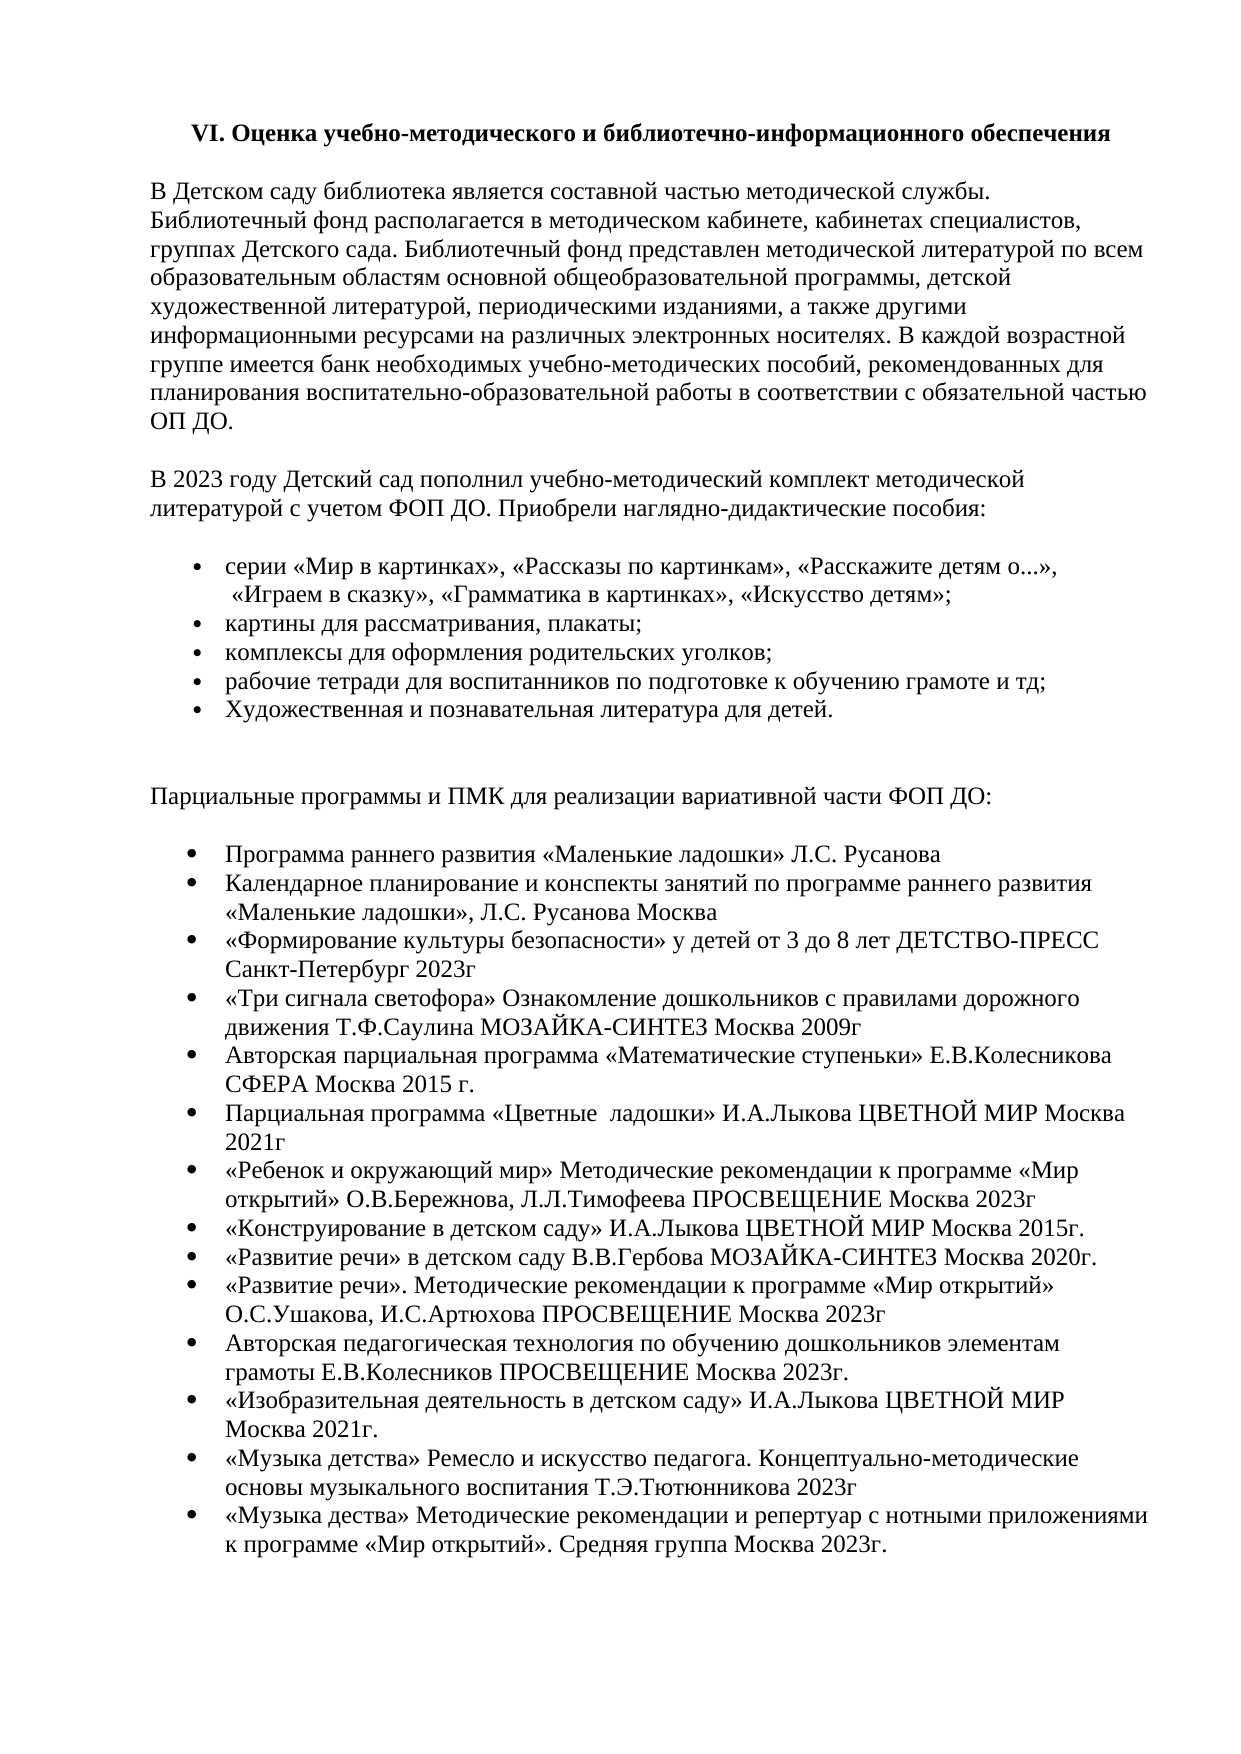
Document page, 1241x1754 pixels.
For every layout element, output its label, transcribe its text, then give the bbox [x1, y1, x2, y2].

list картины для рассматривания, плакаты; [194, 1069, 1133, 1098]
list «Три сигнала светофора» Ознакомление дошкольников с правилами дорожного движения Т.Ф.Саулина МОЗАЙКА-СИНТЕЗ Москва 2009г [187, 1444, 1152, 1502]
text В 2023 году Детский сад пополнил учебно-методический комплект методической литературой с учетом ФОП ДО. Приобрели наглядно-дидактические пособия: [150, 925, 1152, 983]
text Парциальные программы и ПМК для реализации вариативной части ФОП ДО: [150, 1242, 1152, 1271]
list Календарное планирование и конспекты занятий по программе раннего развития «Маленькие ладошки», Л.С. Русанова Москва [187, 1329, 1152, 1387]
list Художественная и познавательная литература для детей. [194, 1156, 1133, 1184]
list Программа раннего развития «Маленькие ладошки» Л.С. Русанова [187, 1300, 1152, 1329]
list серии «Мир в картинках», «Рассказы по картинкам», «Расскажите детям о...», «Играем в сказку», «Грамматика в картинках», «Искусство детям»; [194, 1012, 1133, 1069]
text В учреждении созданы условия для участия педагогов в конкурсах на различных уровнях. [150, 118, 1152, 147]
list «Формирование культуры безопасности» у детей от 3 до 8 лет ДЕТСТВО-ПРЕСС Санкт-Петербург 2023г [187, 1387, 1152, 1444]
list рабочие тетради для воспитанников по подготовке к обучению грамоте и тд; [194, 1127, 1133, 1156]
text Вывод: образовательный процесс в Детском саду организован в соответствии с требованиями, предъявляемыми ФГОС ДО и ФОП ДО, и направлен на сохранение и укрепление здоровья воспитанников, предоставление равных возможностей для полноценного развития каждого ребенка. Общая картина оценки индивидуального развития позволила выделить детей, которые нуждаются в особом внимании педагога и в отношении которых необходимо скорректировать, изменить способы взаимодействия, составить индивидуальные образовательные маршруты. Работа с детьми с ОВЗ продолжается. [150, 349, 1152, 550]
text Педагоги повышают свой профессиональный уровень на КПК, конкурсах профессионального мастерства, стажировках, эффективно участвуют в работе методических объединений, знакомятся с опытом работы своих коллег и других дошкольных учреждений, а также саморазвиваются. Данные мероприятия создают условия для повышения качества реализации образовательной программы. [150, 176, 1152, 320]
list Авторская парциальная программа «Математические ступеньки» Е.В.Колесникова СФЕРА Москва 2015 г. [187, 1502, 1152, 1559]
text В Детском саду библиотека является составной частью методической службы. Библиотечный фонд располагается в методическом кабинете, кабинетах специалистов, группах Детского сада. Библиотечный фонд представлен методической литературой по всем образовательным областям основной общеобразовательной программы, детской художественной литературой, периодическими изданиями, а также другими информационными ресурсами на различных электронных носителях. В каждой возрастной группе имеется банк необходимых учебно-методических пособий, рекомендованных для планирования воспитательно-образовательной работы в соответствии с обязательной частью ОП ДО. [150, 637, 1152, 896]
text VI. Оценка учебно-методического и библиотечно-информационного обеспечения [150, 579, 1152, 608]
list комплексы для оформления родительских уголков; [194, 1098, 1133, 1127]
